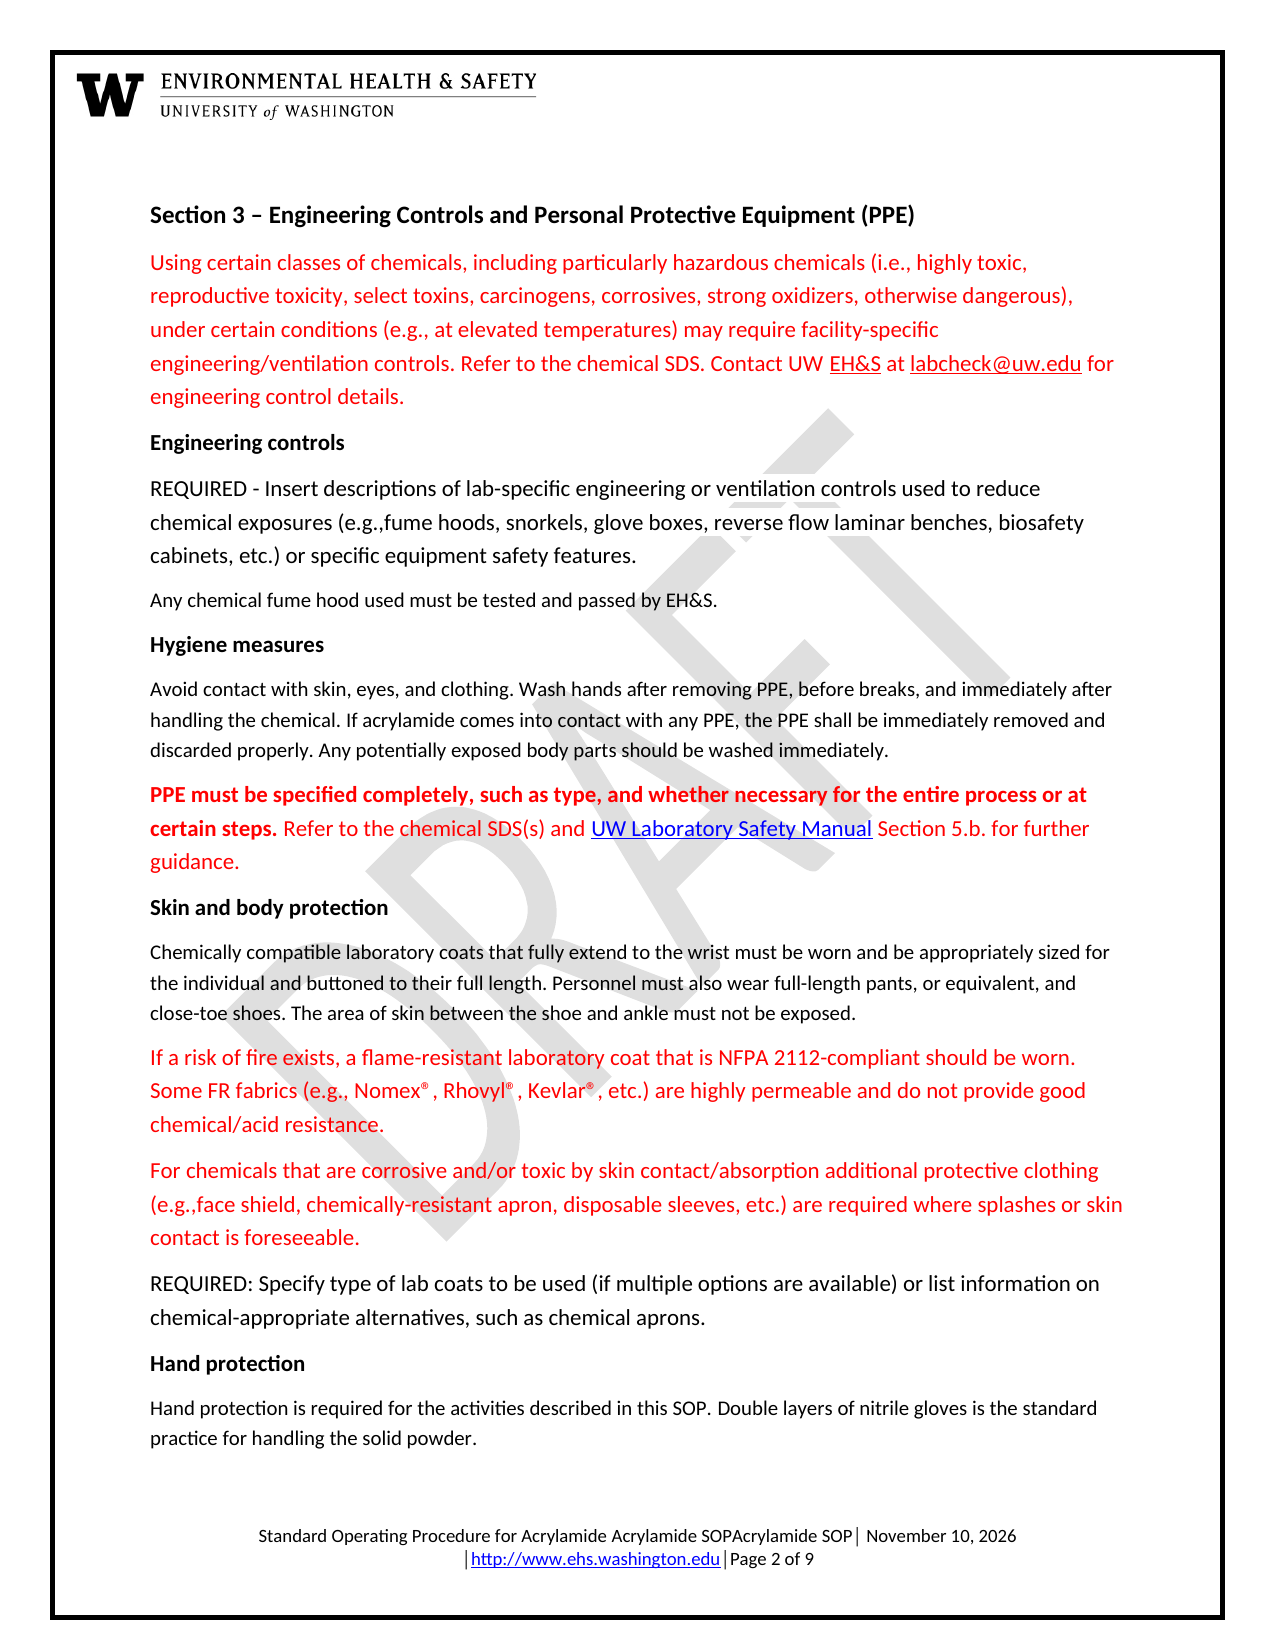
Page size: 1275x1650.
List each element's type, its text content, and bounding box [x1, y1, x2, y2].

text If a risk of fire exists, a flame-resistant laboratory coat that is NFPA 2112-compliant should be worn. Some FR fabrics (e.g., Nomex®, Rhovyl®, Kevlar®, etc.) are highly permeable and do not provide good chemical/acid resistance. [150, 1043, 1125, 1138]
text Any chemical fume hood used must be tested and passed by EH&S. [150, 587, 1125, 613]
text Using certain classes of chemicals, including particularly hazardous chemicals (i.e., highly toxic, reproductive toxicity, select toxins, carcinogens, corrosives, strong oxidizers, otherwise dangerous), under certain conditions (e.g., at elevated temperatures) may require facility-specific engineering/ventilation controls. Refer to the chemical SDS. Contact UW EH&S at labcheck@uw.edu for engineering control details. [150, 248, 1125, 410]
text For chemicals that are corrosive and/or toxic by skin contact/absorption additional protective clothing (e.g.,face shield, chemically-resistant apron, disposable sleeves, etc.) are required where splashes or skin contact is foreseeable. [150, 1156, 1125, 1251]
text PPE must be specified completely, such as type, and whether necessary for the entire process or at certain steps. Refer to the chemical SDS(s) and UW Laboratory Safety Manual Section 5.b. for further guidance. [150, 780, 1125, 875]
text REQUIRED: Specify type of lab coats to be used (if multiple options are available) or list information on chemical-appropriate alternatives, such as chemical aprons. [150, 1269, 1125, 1331]
subtitle Skin and body protection [150, 893, 1125, 921]
text REQUIRED - Insert descriptions of lab-specific engineering or ventilation controls used to reduce chemical exposures (e.g.,fume hoods, snorkels, glove boxes, reverse flow laminar benches, biosafety cabinets, etc.) or specific equipment safety features. [150, 474, 1125, 569]
subtitle Hygiene measures [150, 630, 1125, 658]
subtitle Engineering controls [150, 428, 1125, 456]
text Hand protection is required for the activities described in this SOP. Double layers of nitrile gloves is the standard practice for handling the solid powder. [150, 1395, 1125, 1451]
subtitle Hand protection [150, 1349, 1125, 1377]
text Chemically compatible laboratory coats that fully extend to the wrist must be worn and be appropriately sized for the individual and buttoned to their full length. Personnel must also wear full-length pants, or equivalent, and close-toe shoes. The area of skin between the shoe and ankle must not be exposed. [150, 939, 1125, 1026]
picture [76, 73, 537, 120]
text Avoid contact with skin, eyes, and clothing. Wash hands after removing PPE, before breaks, and immediately after handling the chemical. If acrylamide comes into contact with any PPE, the PPE shall be immediately removed and discarded properly. Any potentially exposed body parts should be washed immediately. [150, 676, 1125, 763]
subtitle Section 3 – Engineering Controls and Personal Protective Equipment (PPE) [150, 199, 1125, 229]
